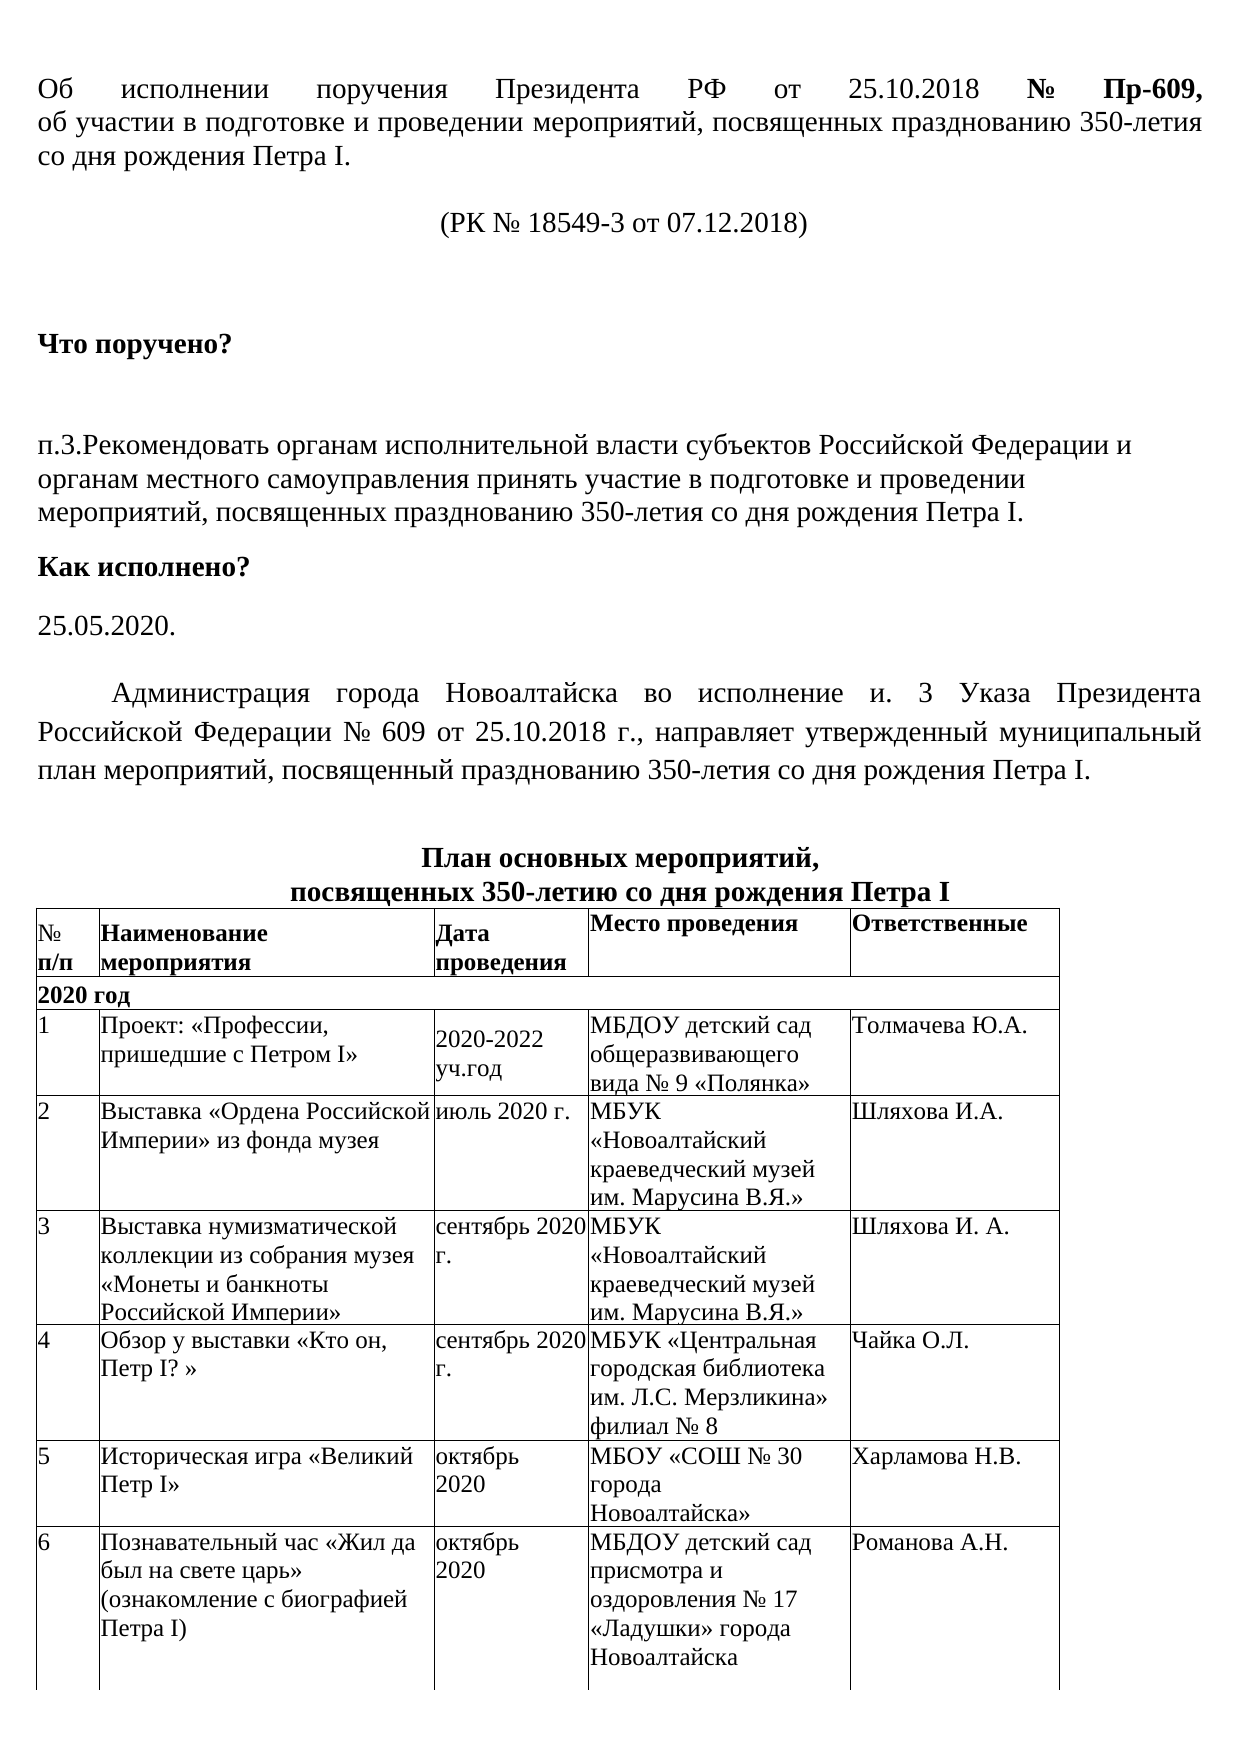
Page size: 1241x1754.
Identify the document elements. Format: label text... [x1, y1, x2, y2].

table_cell 2020 год [37, 977, 1059, 1009]
table_cell октябрь 2020 [435, 1527, 588, 1690]
table_cell Историческая игра «Великий Петр I» [100, 1441, 434, 1526]
table_cell Шляхова И.А. [851, 1096, 1059, 1210]
text п.3.Рекомендовать органам исполнительной власти субъектов Российской Федерации и органам местного самоуправления принять участие в подготовке и проведении мероприятий, посвященных празднованию 350-летия со дня рождения Петра I. [37, 427, 1203, 528]
table_cell 4 [37, 1325, 99, 1440]
table_cell сентябрь 2020 г. [435, 1211, 588, 1324]
table_cell МБУК «Центральная городская библиотека им. Л.С. Мерзликина» филиал № 8 [589, 1325, 850, 1440]
table_cell Толмачева Ю.А. [851, 1010, 1059, 1095]
text Администрация города Новоалтайска во исполнение и. 3 Указа Президента Российской Федерации № 609 от 25.10.2018 г., направляет утвержденный муниципальный план мероприятий, посвященный празднованию 350-летия со дня рождения Петра I. [37, 675, 1203, 786]
text (РК № 18549-3 от 07.12.2018) [37, 205, 1203, 239]
table_cell сентябрь 2020 г. [435, 1325, 588, 1440]
table_cell 2 [37, 1096, 99, 1210]
text Об исполнении поручения Президента РФ от 25.10.2018 № Пр-609, об участии в подготовке и проведении мероприятий, посвященных празднованию 350-летия со дня рождения Петра I. [37, 71, 1203, 172]
text План основных мероприятий, посвященных 350-летию со дня рождения Петра I [37, 840, 1203, 907]
table_cell Выставка нумизматической коллекции из собрания музея «Монеты и банкноты Российской Империи» [100, 1211, 434, 1324]
table_cell МБУК «Новоалтайский краеведческий музей им. Марусина В.Я.» [589, 1211, 850, 1324]
table_cell Познавательный час «Жил да был на свете царь» (ознакомление с биографией Петра I) [100, 1527, 434, 1690]
text 25.05.2020. [37, 608, 1203, 642]
table_cell 6 [37, 1527, 99, 1690]
text Как исполнено? [37, 549, 1203, 582]
table_cell Харламова Н.В. [851, 1441, 1059, 1526]
text Что поручено? [37, 327, 1203, 360]
table_header Наименование мероприятия [100, 909, 434, 976]
table_cell 2020-2022 уч.год [435, 1010, 588, 1095]
table_cell 3 [37, 1211, 99, 1324]
table_cell МБОУ «СОШ № 30 города Новоалтайска» [589, 1441, 850, 1526]
table_cell октябрь 2020 [435, 1441, 588, 1526]
table_cell Шляхова И. А. [851, 1211, 1059, 1324]
table_header Дата проведения [435, 909, 588, 976]
table_cell Чайка О.Л. [851, 1325, 1059, 1440]
table_header Место проведения [589, 909, 850, 976]
table_cell Выставка «Ордена Российской Империи» из фонда музея [100, 1096, 434, 1210]
table_cell Проект: «Профессии, пришедшие с Петром I» [100, 1010, 434, 1095]
table_header Ответственные [851, 909, 1059, 976]
table_cell МБДОУ детский сад общеразвивающего вида № 9 «Полянка» [589, 1010, 850, 1095]
table_cell МБУК «Новоалтайский краеведческий музей им. Марусина В.Я.» [589, 1096, 850, 1210]
table_cell 5 [37, 1441, 99, 1526]
table_header № п/п [37, 909, 99, 976]
table_cell Обзор у выставки «Кто он, Петр I? » [100, 1325, 434, 1440]
table_cell июль 2020 г. [435, 1096, 588, 1210]
table_cell МБДОУ детский сад присмотра и оздоровления № 17 «Ладушки» города Новоалтайска [589, 1527, 850, 1690]
table_cell Романова А.Н. [851, 1527, 1059, 1690]
table_cell 1 [37, 1010, 99, 1095]
